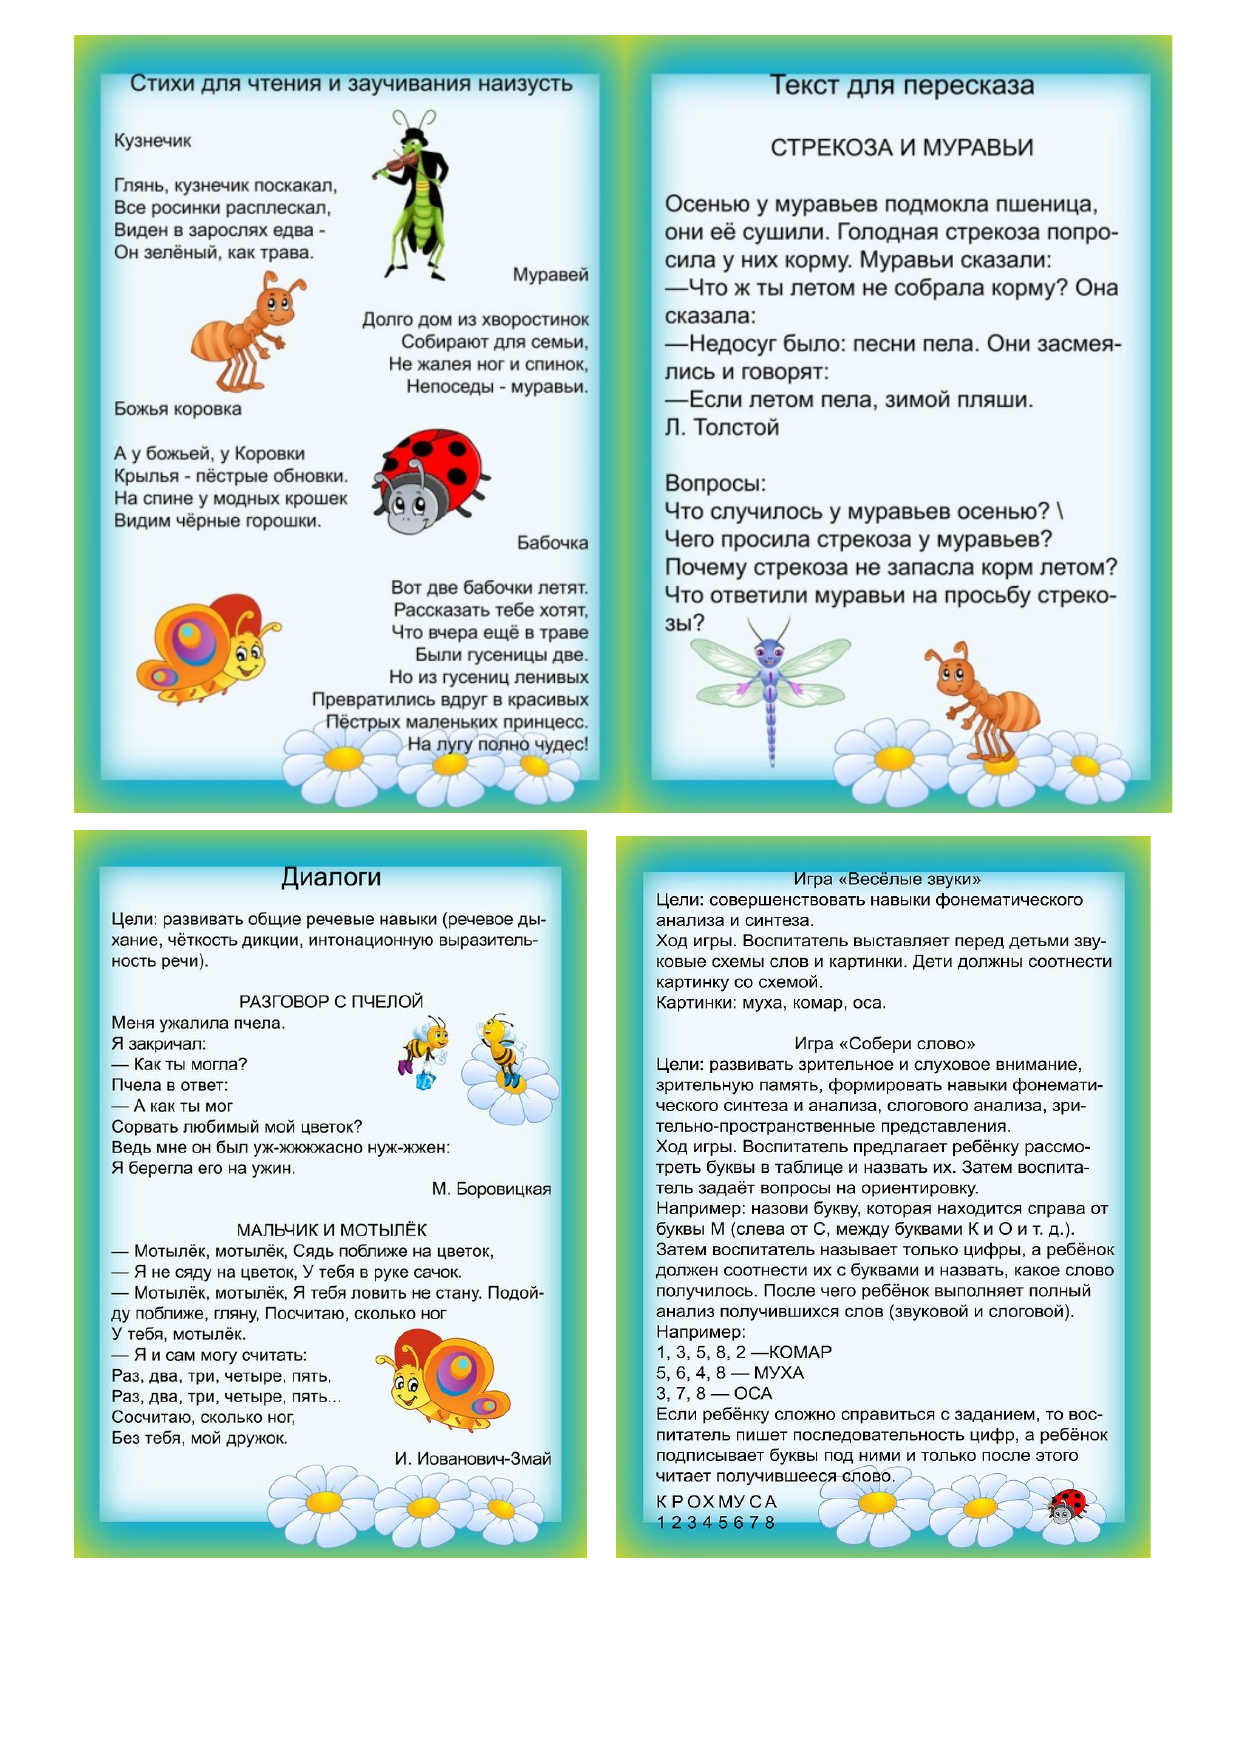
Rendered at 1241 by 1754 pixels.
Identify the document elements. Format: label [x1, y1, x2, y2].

picture [73, 830, 587, 1558]
picture [616, 836, 1151, 1558]
picture [73, 35, 1173, 813]
